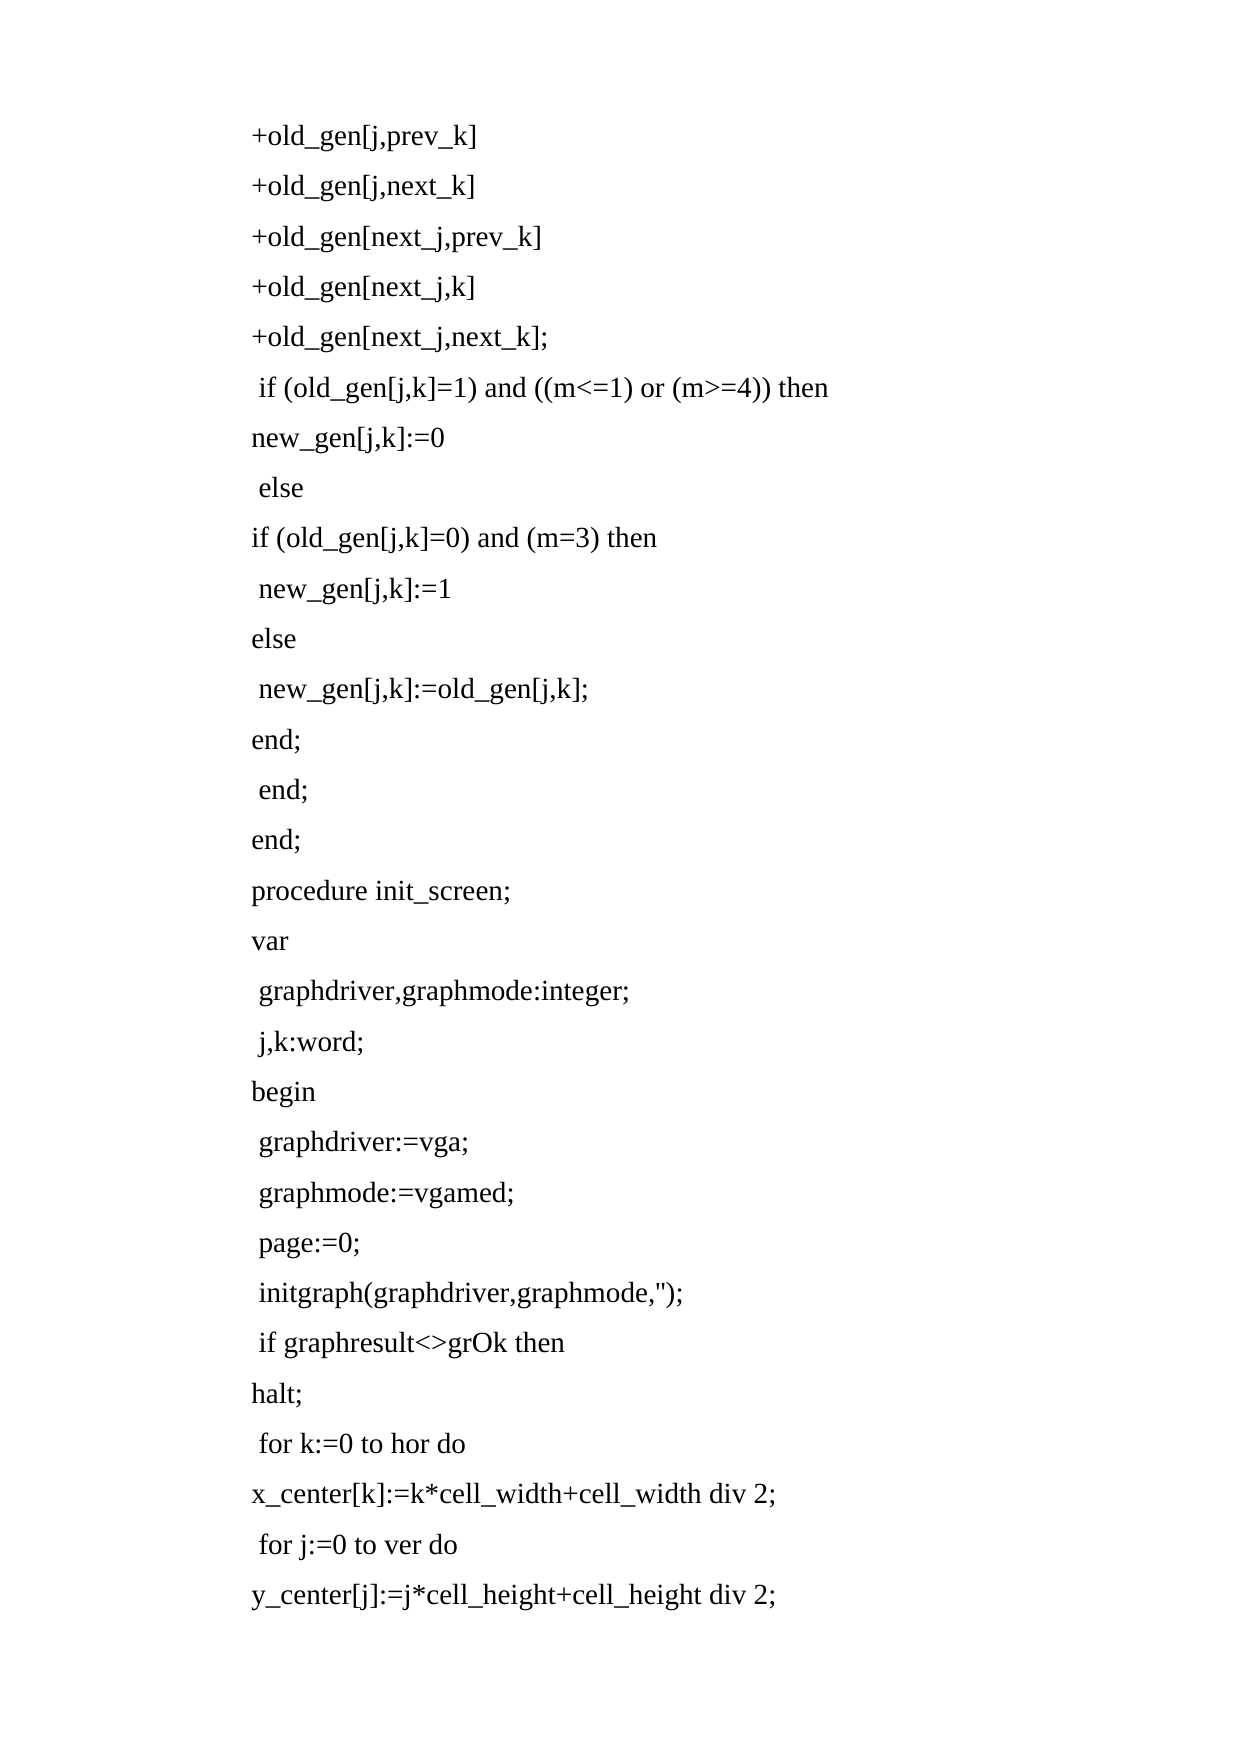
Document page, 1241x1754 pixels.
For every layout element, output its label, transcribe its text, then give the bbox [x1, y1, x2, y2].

text +old_gen[next_j,k] [177, 269, 1152, 303]
text else [177, 470, 1152, 504]
text begin [177, 1074, 1152, 1108]
text new_gen[j,k]:=1 [177, 571, 1152, 604]
text +old_gen[j,next_k] [177, 168, 1152, 202]
text +old_gen[j,prev_k] [177, 118, 1152, 152]
text procedure init_screen; [177, 873, 1152, 906]
text +old_gen[next_j,prev_k] [177, 219, 1152, 252]
text var [177, 923, 1152, 957]
text graphdriver:=vga; [177, 1124, 1152, 1158]
text end; [177, 822, 1152, 856]
text new_gen[j,k]:=old_gen[j,k]; [177, 672, 1152, 705]
text if (old_gen[j,k]=0) and (m=3) then [177, 521, 1152, 554]
text for j:=0 to ver do [177, 1527, 1152, 1560]
text else [177, 621, 1152, 655]
text j,k:word; [177, 1024, 1152, 1057]
text end; [177, 772, 1152, 806]
text page:=0; [177, 1225, 1152, 1258]
text initgraph(graphdriver,graphmode,''); [177, 1275, 1152, 1309]
text graphmode:=vgamed; [177, 1175, 1152, 1208]
text graphdriver,graphmode:integer; [177, 973, 1152, 1007]
text if (old_gen[j,k]=1) and ((m<=1) or (m>=4)) then [177, 370, 1152, 403]
text end; [177, 722, 1152, 755]
text +old_gen[next_j,next_k]; [177, 319, 1152, 353]
text new_gen[j,k]:=0 [177, 420, 1152, 453]
text halt; [177, 1376, 1152, 1409]
text x_center[k]:=k*cell_width+cell_width div 2; [177, 1477, 1152, 1510]
text for k:=0 to hor do [177, 1426, 1152, 1460]
text y_center[j]:=j*cell_height+cell_height div 2; [177, 1577, 1152, 1611]
text if graphresult<>grOk then [177, 1326, 1152, 1359]
